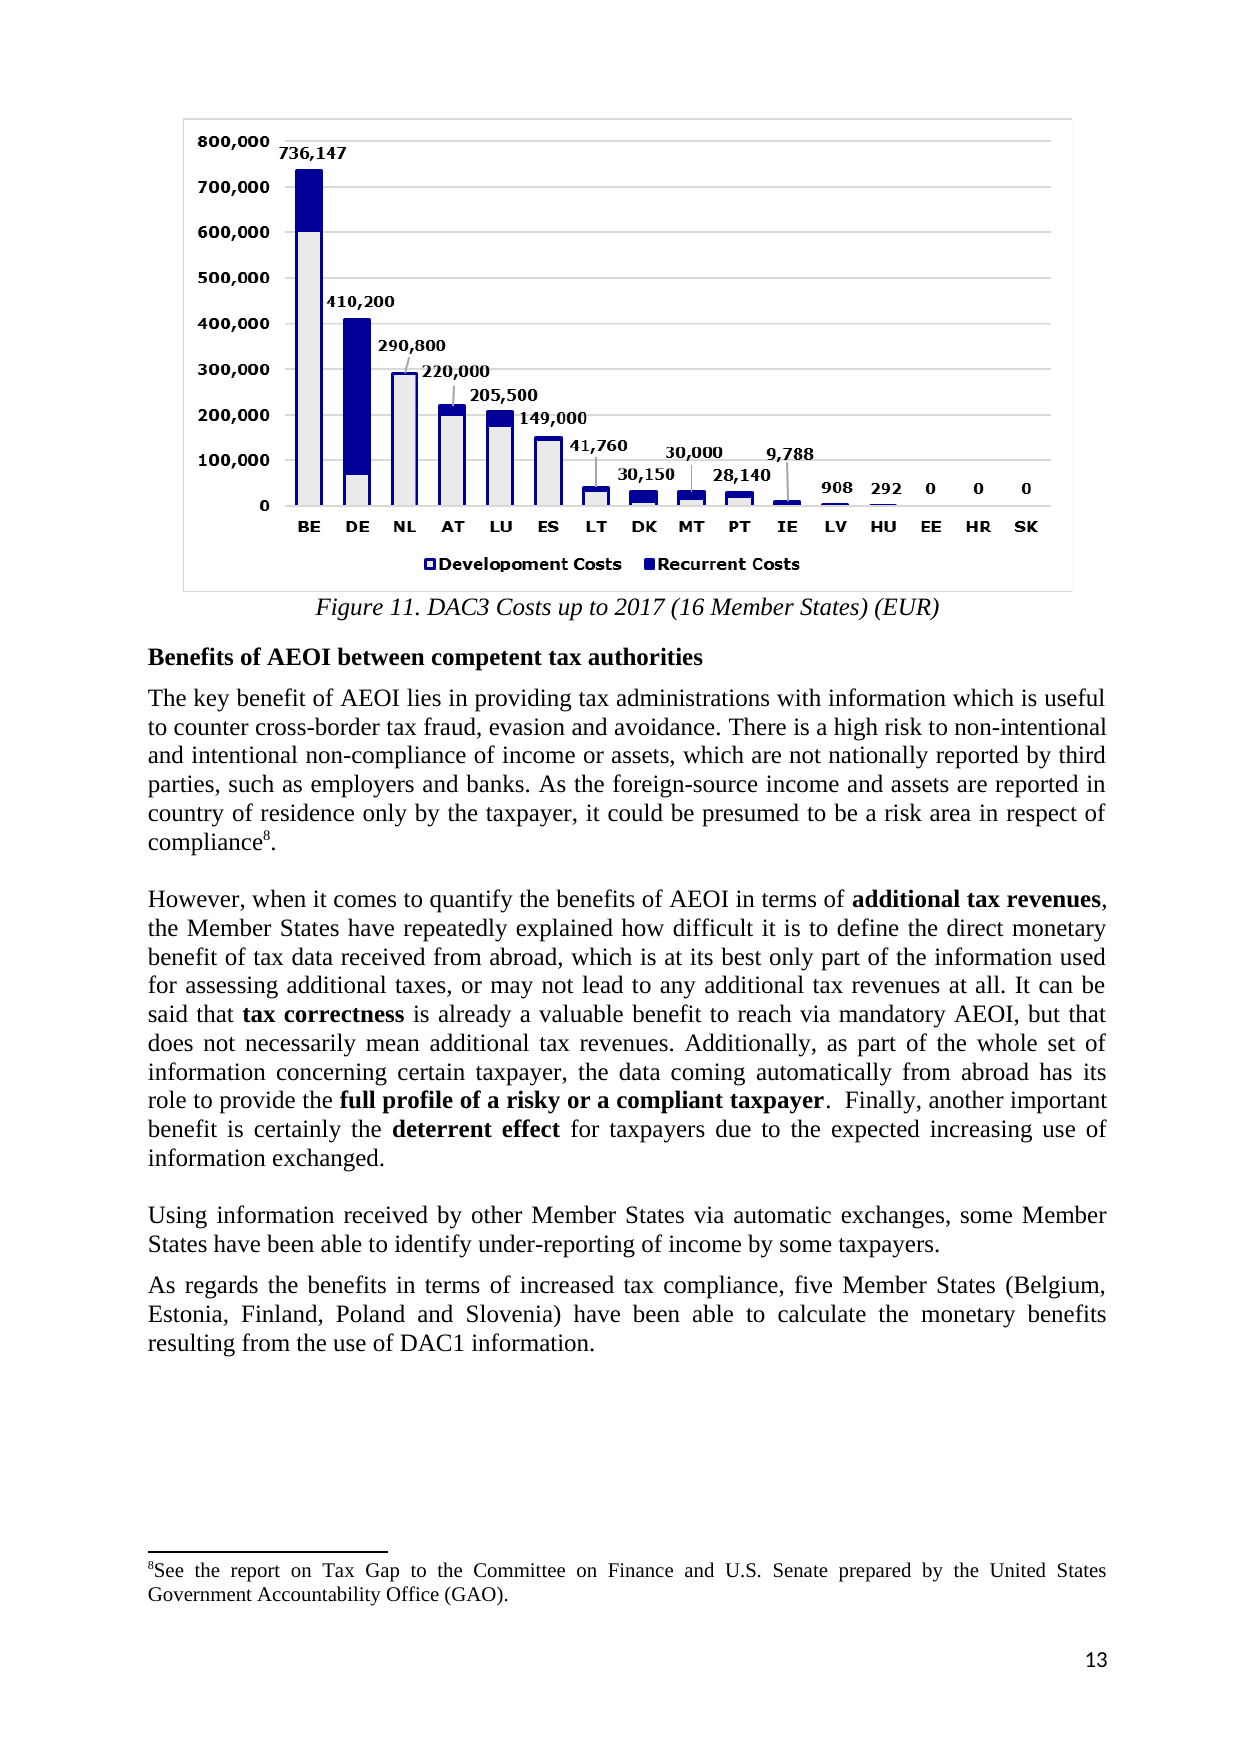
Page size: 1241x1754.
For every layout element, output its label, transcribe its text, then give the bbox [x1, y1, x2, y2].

picture [182, 118, 1073, 592]
text As regards the benefits in terms of increased tax compliance, five Member States (Belgium, Estonia, Finland, Poland and Slovenia) have been able to calculate the monetary benefits resulting from the use of DAC1 information. [148, 1270, 1107, 1357]
text The key benefit of AEOI lies in providing tax administrations with information which is useful to counter cross-border tax fraud, evasion and avoidance. There is a high risk to non-intentional and intentional non-compliance of income or assets, which are not nationally reported by third parties, such as employers and banks. As the foreign-source income and assets are reported in country of residence only by the taxpayer, it could be presumed to be a risk area in respect of compliance. [148, 683, 1107, 855]
text Benefits of AEOI between competent tax authorities [148, 642, 1107, 670]
text However, when it comes to quantify the benefits of AEOI in terms of additional tax revenues, the Member States have repeatedly explained how difficult it is to define the direct monetary benefit of tax data received from abroad, which is at its best only part of the information used for assessing additional taxes, or may not lead to any additional tax revenues at all. It can be said that tax correctness is already a valuable benefit to reach via mandatory AEOI, but that does not necessarily mean additional tax revenues. Additionally, as part of the whole set of information concerning certain taxpayer, the data coming automatically from abroad has its role to provide the full profile of a risky or a compliant taxpayer. Finally, another important benefit is certainly the deterrent effect for taxpayers due to the expected increasing use of information exchanged. [148, 884, 1107, 1172]
text Using information received by other Member States via automatic exchanges, some Member States have been able to identify under-reporting of income by some taxpayers. [148, 1200, 1107, 1258]
text Figure 11. DAC3 Costs up to 2017 (16 Member States) (EUR) [148, 592, 1107, 621]
